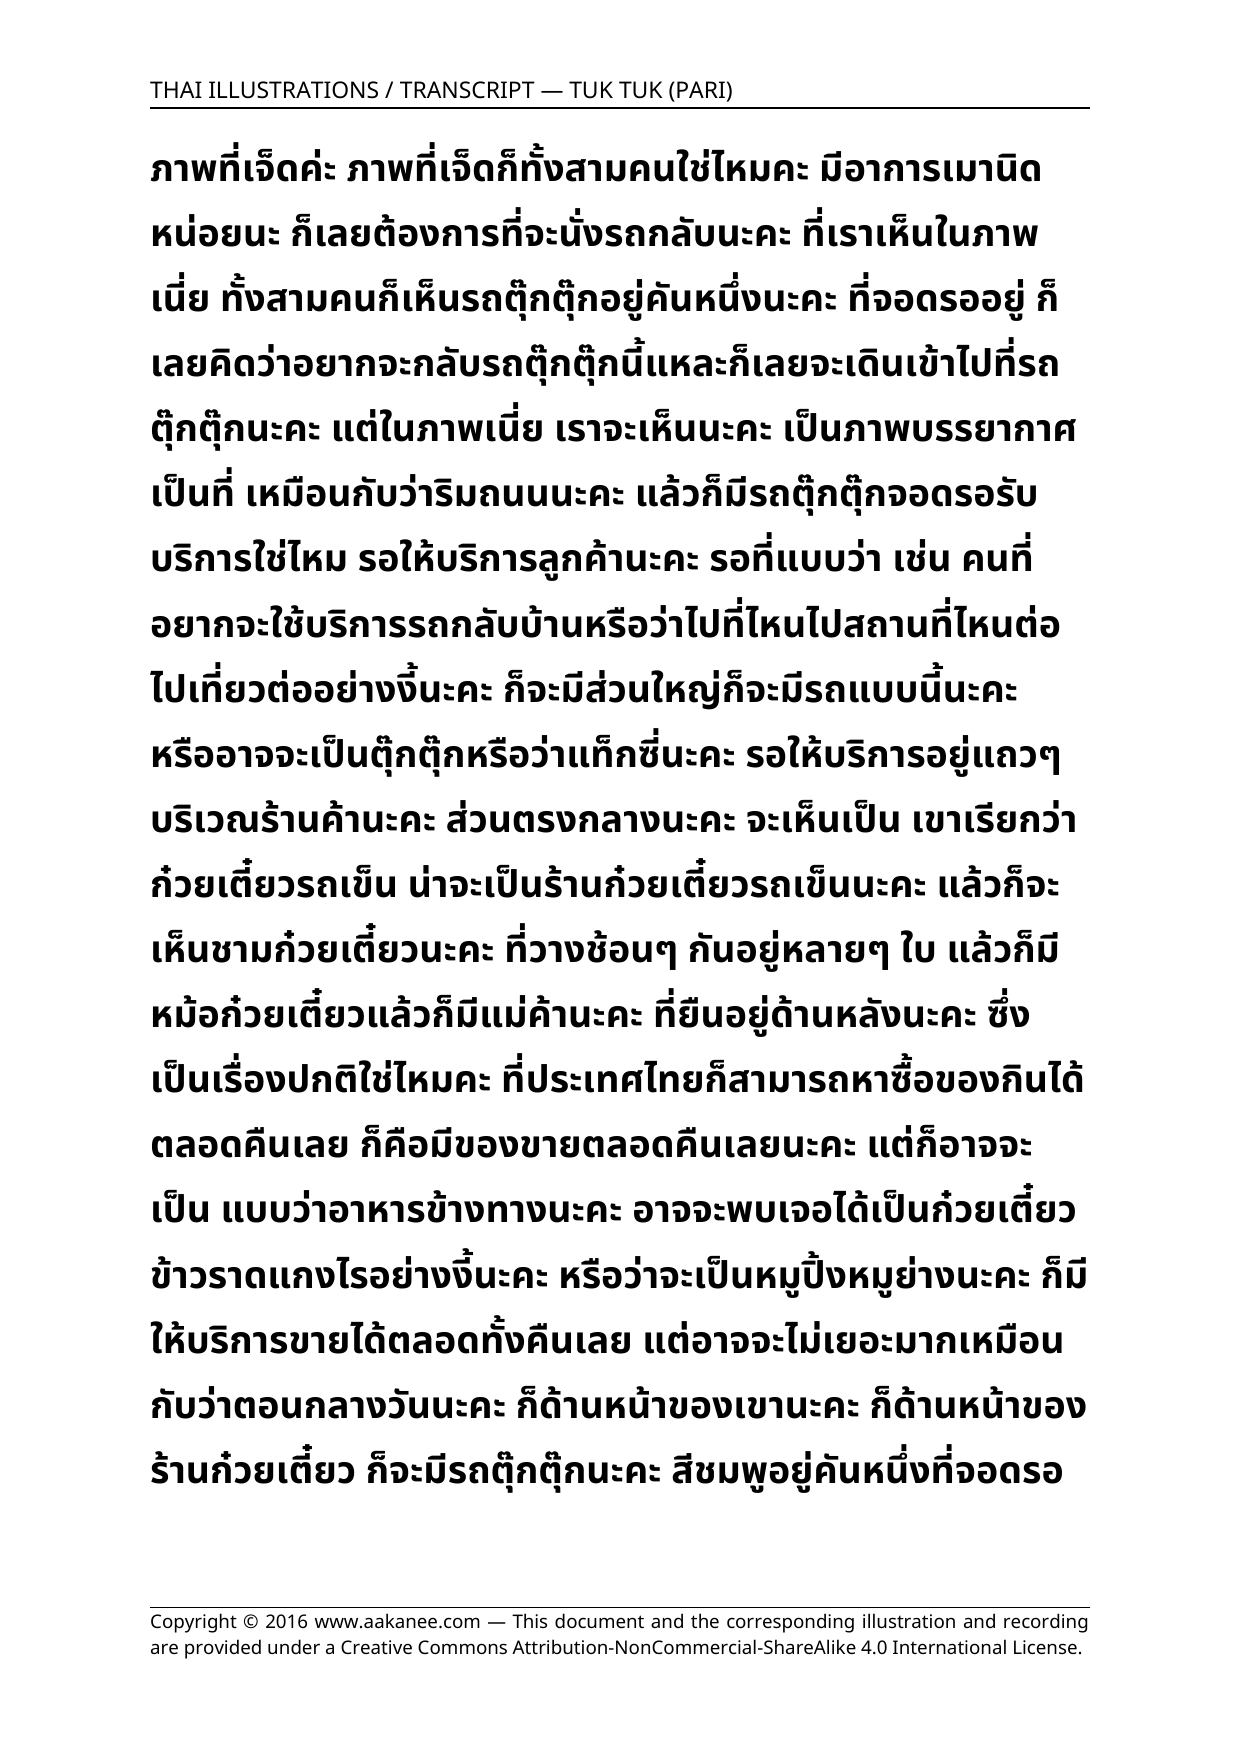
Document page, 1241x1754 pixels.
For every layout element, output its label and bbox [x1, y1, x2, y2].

text [150, 141, 1090, 1500]
